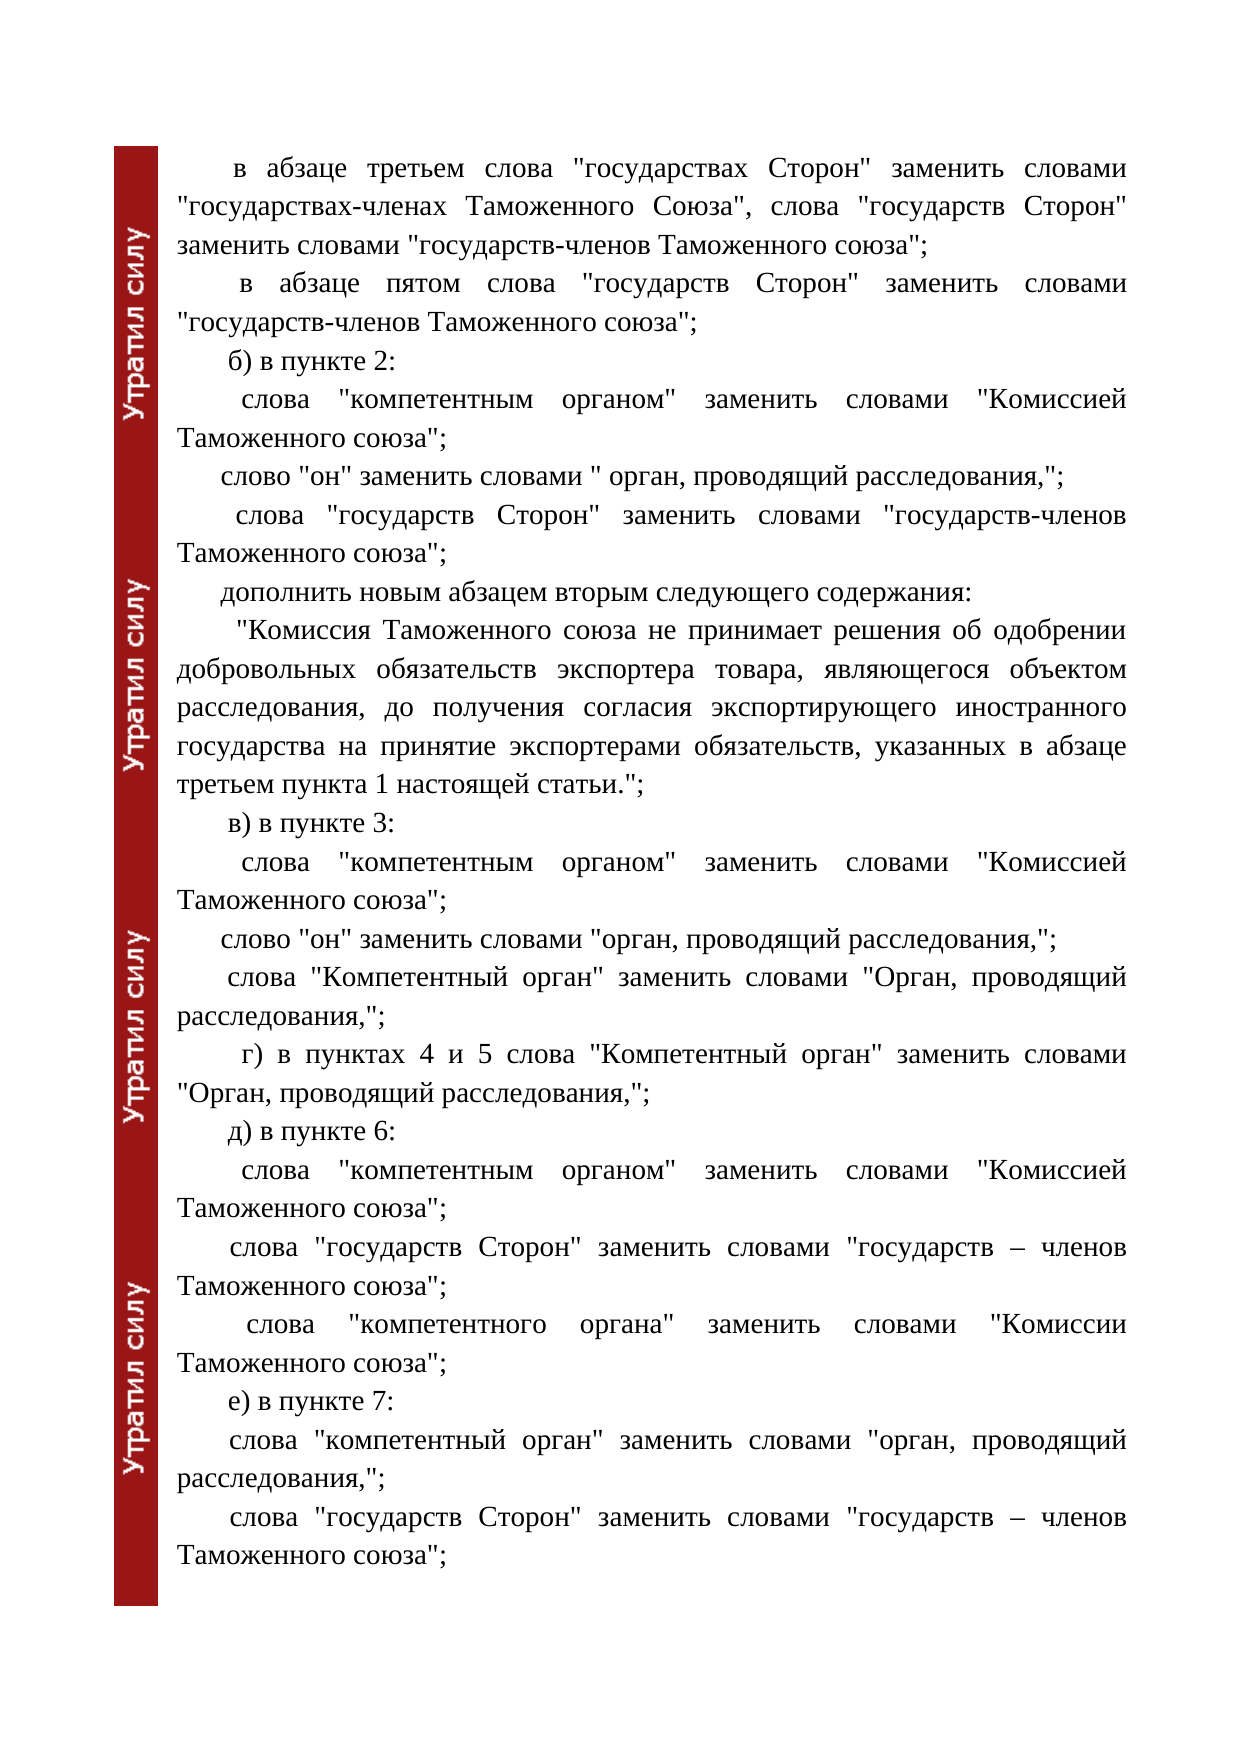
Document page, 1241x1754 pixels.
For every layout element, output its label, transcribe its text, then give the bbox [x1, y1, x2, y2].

text слова "государств Сторон" заменить словами "государств-членов Таможенного союза"; [112, 497, 1128, 569]
picture [114, 607, 158, 612]
text слова "государств Сторон" заменить словами "государств – членов Таможенного союза"; [112, 1229, 1128, 1301]
text в абзаце третьем слова "государствах Сторон" заменить словами "государствах-членах Таможенного Союза", слова "государств Сторон" заменить словами "государств-членов Таможенного союза"; [112, 150, 1128, 261]
picture [114, 376, 158, 381]
picture [114, 146, 158, 150]
text слова "компетентным органом" заменить словами "Комиссией Таможенного союза"; [112, 1152, 1128, 1224]
text дополнить новым абзацем вторым следующего содержания: [112, 574, 1128, 607]
text слова "компетентного органа" заменить словами "Комиссии Таможенного союза"; [112, 1306, 1128, 1378]
text г) в пунктах 4 и 5 слова "Компетентный орган" заменить словами "Орган, проводящий расследования,"; [112, 1036, 1128, 1108]
picture [114, 954, 158, 959]
picture [114, 1147, 158, 1152]
picture [114, 1494, 158, 1499]
text слова "компетентным органом" заменить словами "Комиссией Таможенного союза"; [112, 844, 1128, 916]
text слова "Компетентный орган" заменить словами "Орган, проводящий расследования,"; [112, 959, 1128, 1031]
picture [114, 261, 158, 266]
picture [114, 338, 158, 343]
picture [114, 569, 158, 574]
text слова "компетентный орган" заменить словами "орган, проводящий расследования,"; [112, 1422, 1128, 1494]
picture [114, 1031, 158, 1036]
text в) в пункте 3: [112, 805, 1128, 839]
picture [114, 1301, 158, 1306]
picture [114, 1108, 158, 1113]
picture [114, 1417, 158, 1422]
picture [114, 1378, 158, 1383]
text е) в пункте 7: [112, 1383, 1128, 1417]
picture [114, 1224, 158, 1229]
text в абзаце пятом слова "государств Сторон" заменить словами "государств-членов Таможенного союза"; [112, 266, 1128, 338]
picture [114, 839, 158, 844]
text "Комиссия Таможенного союза не принимает решения об одобрении добровольных обязательств экспортера товара, являющегося объектом расследования, до получения согласия экспортирующего иностранного государства на принятие экспортерами обязательств, указанных в абзаце третьем пункта 1 настоящей статьи."; [112, 612, 1128, 800]
picture [114, 800, 158, 805]
text б) в пункте 2: [112, 343, 1128, 376]
picture [114, 492, 158, 497]
text д) в пункте 6: [112, 1113, 1128, 1147]
text слова "государств Сторон" заменить словами "государств – членов Таможенного союза"; [112, 1499, 1128, 1571]
text слова "компетентным органом" заменить словами "Комиссией Таможенного союза"; [112, 381, 1128, 453]
picture [114, 916, 158, 921]
picture [114, 453, 158, 458]
picture [114, 1571, 158, 1606]
text слово "он" заменить словами " орган, проводящий расследования,"; [112, 458, 1128, 492]
text слово "он" заменить словами "орган, проводящий расследования,"; [112, 921, 1128, 954]
